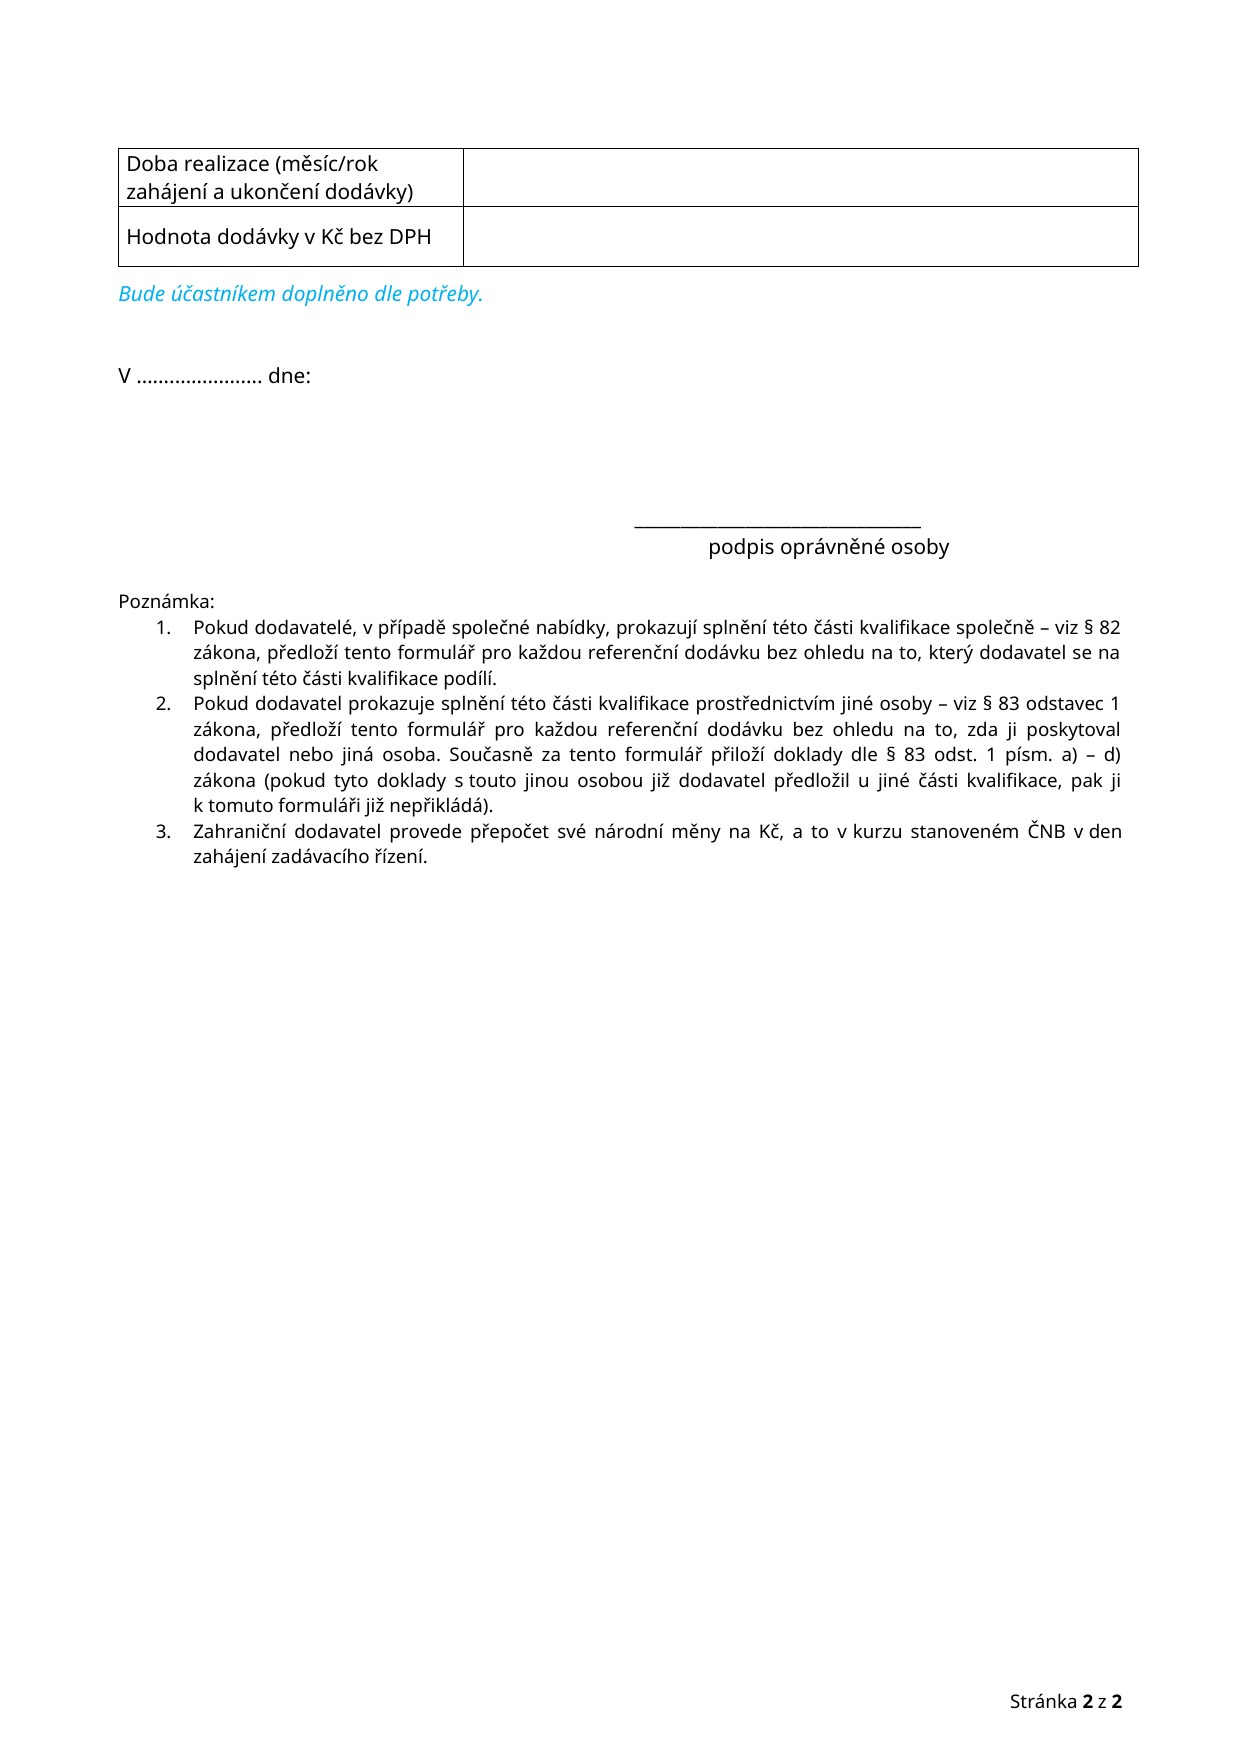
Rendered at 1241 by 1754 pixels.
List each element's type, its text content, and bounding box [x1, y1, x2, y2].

list Pokud dodavatel prokazuje splnění této části kvalifikace prostřednictvím jiné osoby – viz § 83 odstavec 1 zákona, předloží tento formulář pro každou referenční dodávku bez ohledu na to, zda ji poskytoval dodavatel nebo jiná osoba. Současně za tento formulář přiloží doklady dle § 83 odst. 1 písm. a) – d) zákona (pokud tyto doklady s touto jinou osobou již dodavatel předložil u jiné části kvalifikace, pak ji k tomuto formuláři již nepřikládá). [156, 691, 1122, 818]
text Bude účastníkem doplněno dle potřeby. [118, 279, 1122, 308]
table_cell [464, 207, 1138, 266]
text _______________________________ [118, 503, 1122, 532]
list Pokud dodavatelé, v případě společné nabídky, prokazují splnění této části kvalifikace společně – viz § 82 zákona, předloží tento formulář pro každou referenční dodávku bez ohledu na to, který dodavatel se na splnění této části kvalifikace podílí. [156, 614, 1122, 691]
table_cell Hodnota dodávky v Kč bez DPH [119, 207, 463, 266]
text Poznámka: [118, 589, 1122, 614]
table_cell [464, 149, 1138, 206]
table_cell Doba realizace (měsíc/rok zahájení a ukončení dodávky) [119, 149, 463, 206]
text V …….……………. dne: [118, 361, 1122, 389]
list Zahraniční dodavatel provede přepočet své národní měny na Kč, a to v kurzu stanoveném ČNB v den zahájení zadávacího řízení. [156, 818, 1122, 869]
text podpis oprávněné osoby [118, 532, 1122, 560]
